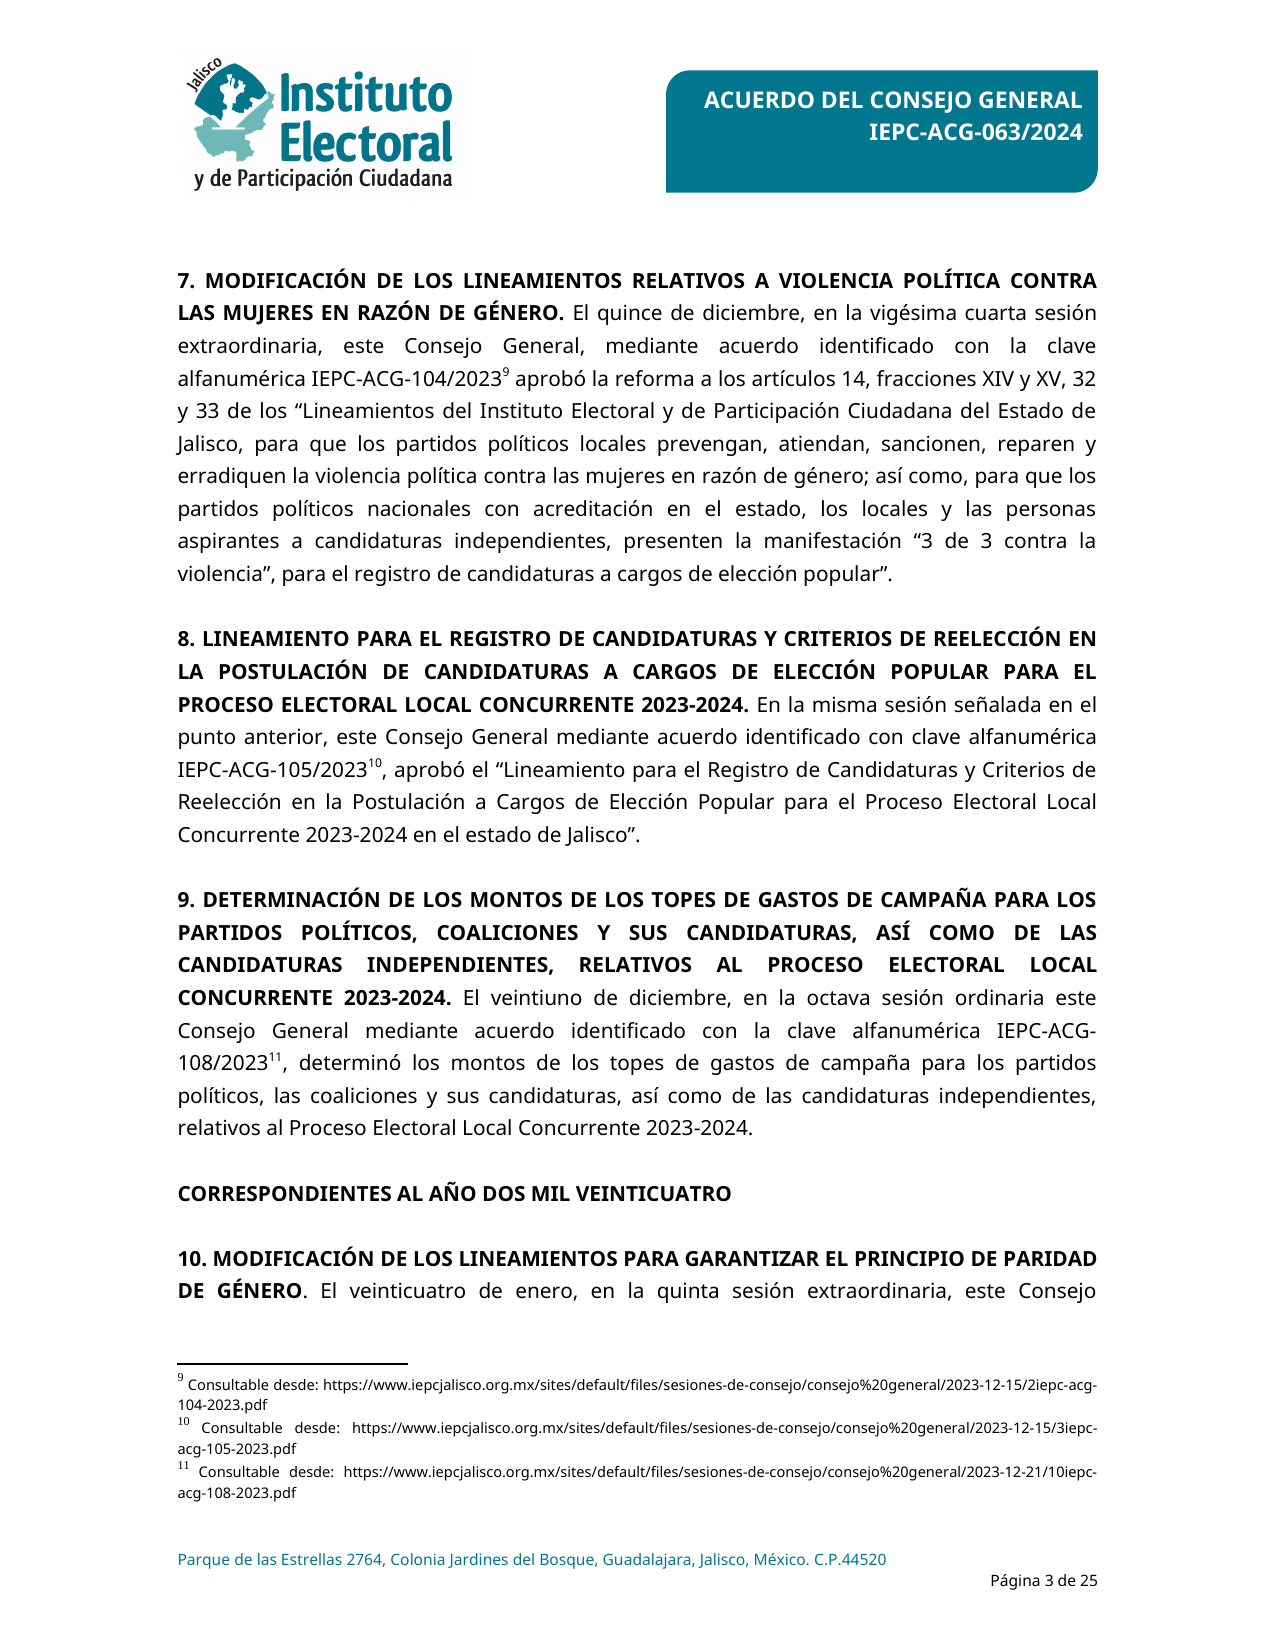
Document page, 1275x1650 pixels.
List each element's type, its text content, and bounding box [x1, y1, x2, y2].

text 9. DETERMINACIÓN DE LOS MONTOS DE LOS TOPES DE GASTOS DE CAMPAÑA PARA LOS PARTIDOS POLÍTICOS, COALICIONES Y SUS CANDIDATURAS, ASÍ COMO DE LAS CANDIDATURAS INDEPENDIENTES, RELATIVOS AL PROCESO ELECTORAL LOCAL CONCURRENTE 2023-2024. El veintiuno de diciembre, en la octava sesión ordinaria este Consejo General mediante acuerdo identificado con la clave alfanumérica IEPC-ACG-108/2023, determinó los montos de los topes de gastos de campaña para los partidos políticos, las coaliciones y sus candidaturas, así como de las candidaturas independientes, relativos al Proceso Electoral Local Concurrente 2023-2024. [177, 885, 1098, 1142]
text 7. MODIFICACIÓN DE LOS LINEAMIENTOS RELATIVOS A VIOLENCIA POLÍTICA CONTRA LAS MUJERES EN RAZÓN DE GÉNERO. El quince de diciembre, en la vigésima cuarta sesión extraordinaria, este Consejo General, mediante acuerdo identificado con la clave alfanumérica IEPC-ACG-104/2023 aprobó la reforma a los artículos 14, fracciones XIV y XV, 32 y 33 de los “Lineamientos del Instituto Electoral y de Participación Ciudadana del Estado de Jalisco, para que los partidos políticos locales prevengan, atiendan, sancionen, reparen y erradiquen la violencia política contra las mujeres en razón de género; así como, para que los partidos políticos nacionales con acreditación en el estado, los locales y las personas aspirantes a candidaturas independientes, presenten la manifestación “3 de 3 contra la violencia”, para el registro de candidaturas a cargos de elección popular”. [177, 266, 1098, 588]
text CORRESPONDIENTES AL AÑO DOS MIL VEINTICUATRO [177, 1179, 1098, 1207]
picture [177, 47, 473, 206]
text 8. LINEAMIENTO PARA EL REGISTRO DE CANDIDATURAS Y CRITERIOS DE REELECCIÓN EN LA POSTULACIÓN DE CANDIDATURAS A CARGOS DE ELECCIÓN POPULAR PARA EL PROCESO ELECTORAL LOCAL CONCURRENTE 2023-2024. En la misma sesión señalada en el punto anterior, este Consejo General mediante acuerdo identificado con clave alfanumérica IEPC-ACG-105/2023, aprobó el “Lineamiento para el Registro de Candidaturas y Criterios de Reelección en la Postulación a Cargos de Elección Popular para el Proceso Electoral Local Concurrente 2023-2024 en el estado de Jalisco”. [177, 624, 1098, 848]
